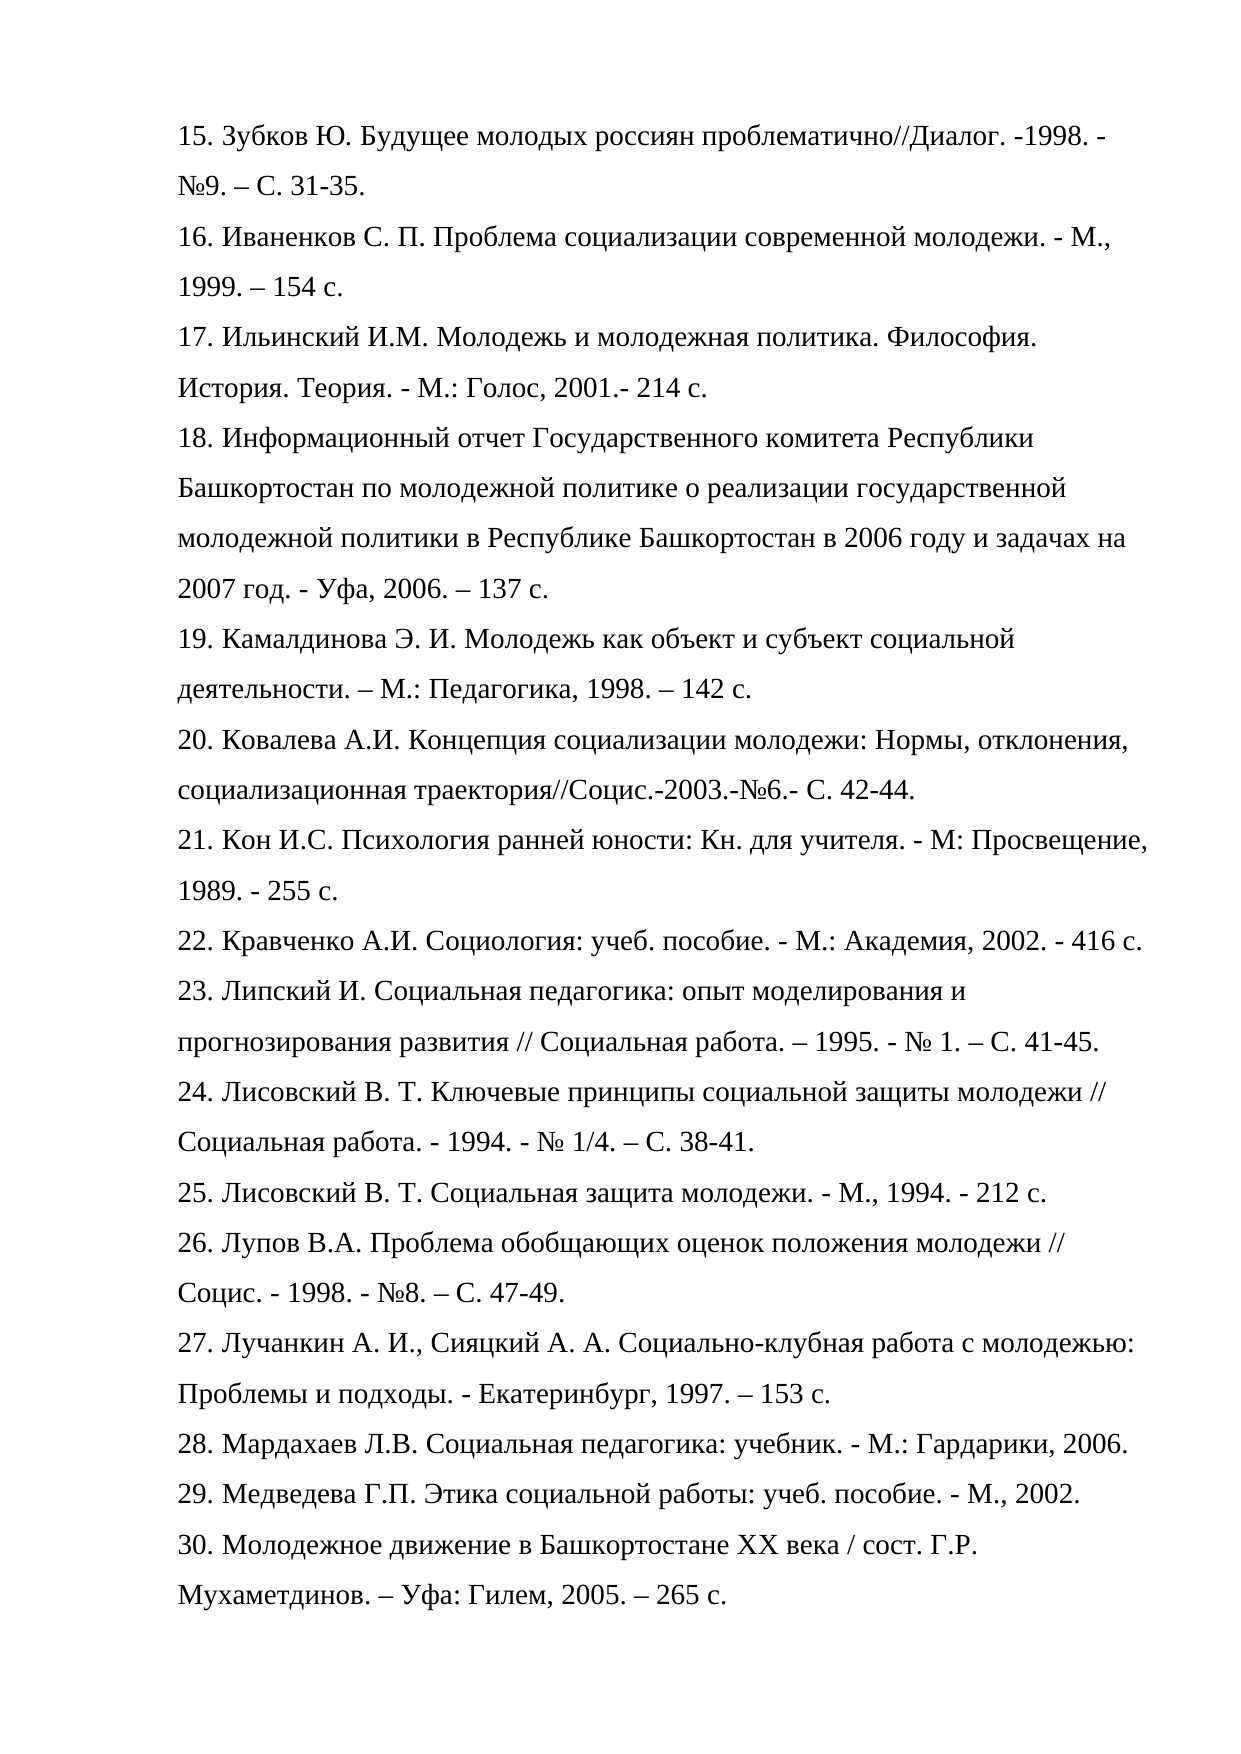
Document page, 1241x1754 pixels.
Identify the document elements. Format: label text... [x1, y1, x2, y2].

list Лучанкин А. И., Сияцкий А. А. Социально-клубная работа с молодежью: Проблемы и подходы. - Екатеринбург, 1997. – 153 с. [177, 1326, 1152, 1409]
list Молодежное движение в Башкортостане ХХ века / сост. Г.Р. Мухаметдинов. – Уфа: Гилем, 2005. – 265 с. [177, 1527, 1152, 1611]
list Зубков Ю. Будущее молодых россиян проблематично//Диалог. -1998. - №9. – С. 31-35. [177, 118, 1152, 202]
list Липский И. Социальная педагогика: опыт моделирования и прогнозирования развития // Социальная работа. – 1995. - № 1. – С. 41-45. [177, 973, 1152, 1057]
list Ильинский И.М. Молодежь и молодежная политика. Философия. История. Теория. - М.: Голос, 2001.- 214 с. [177, 319, 1152, 403]
list Камалдинова Э. И. Молодежь как объект и субъект социальной деятельности. – М.: Педагогика, 1998. – 142 с. [177, 621, 1152, 705]
list Лисовский В. Т. Социальная защита молодежи. - М., 1994. - 212 с. [177, 1175, 1152, 1208]
list Медведева Г.П. Этика социальной работы: учеб. пособие. - М., 2002. [177, 1477, 1152, 1510]
list Иваненков С. П. Проблема социализации современной молодежи. - М., 1999. – 154 с. [177, 219, 1152, 303]
list Кон И.С. Психология ранней юности: Кн. для учителя. - М: Просвещение, 1989. - 255 с. [177, 822, 1152, 906]
list Ковалева А.И. Концепция социализации молодежи: Нормы, отклонения, социализационная траектория//Социс.-2003.-№6.- C. 42-44. [177, 722, 1152, 806]
list Кравченко А.И. Социология: учеб. пособие. - М.: Академия, 2002. - 416 с. [177, 923, 1152, 957]
list Информационный отчет Государственного комитета Республики Башкортостан по молодежной политике о реализации государственной молодежной политики в Республике Башкортостан в 2006 году и задачах на 2007 год. - Уфа, 2006. – 137 с. [177, 420, 1152, 604]
list Лисовский В. Т. Ключевые принципы социальной защиты молодежи // Социальная работа. - 1994. - № 1/4. – С. 38-41. [177, 1074, 1152, 1158]
list Лупов В.А. Проблема обобщающих оценок положения молодежи // Социс. - 1998. - №8. – С. 47-49. [177, 1225, 1152, 1309]
list Мардахаев Л.В. Социальная педагогика: учебник. - М.: Гардарики, 2006. [177, 1426, 1152, 1460]
